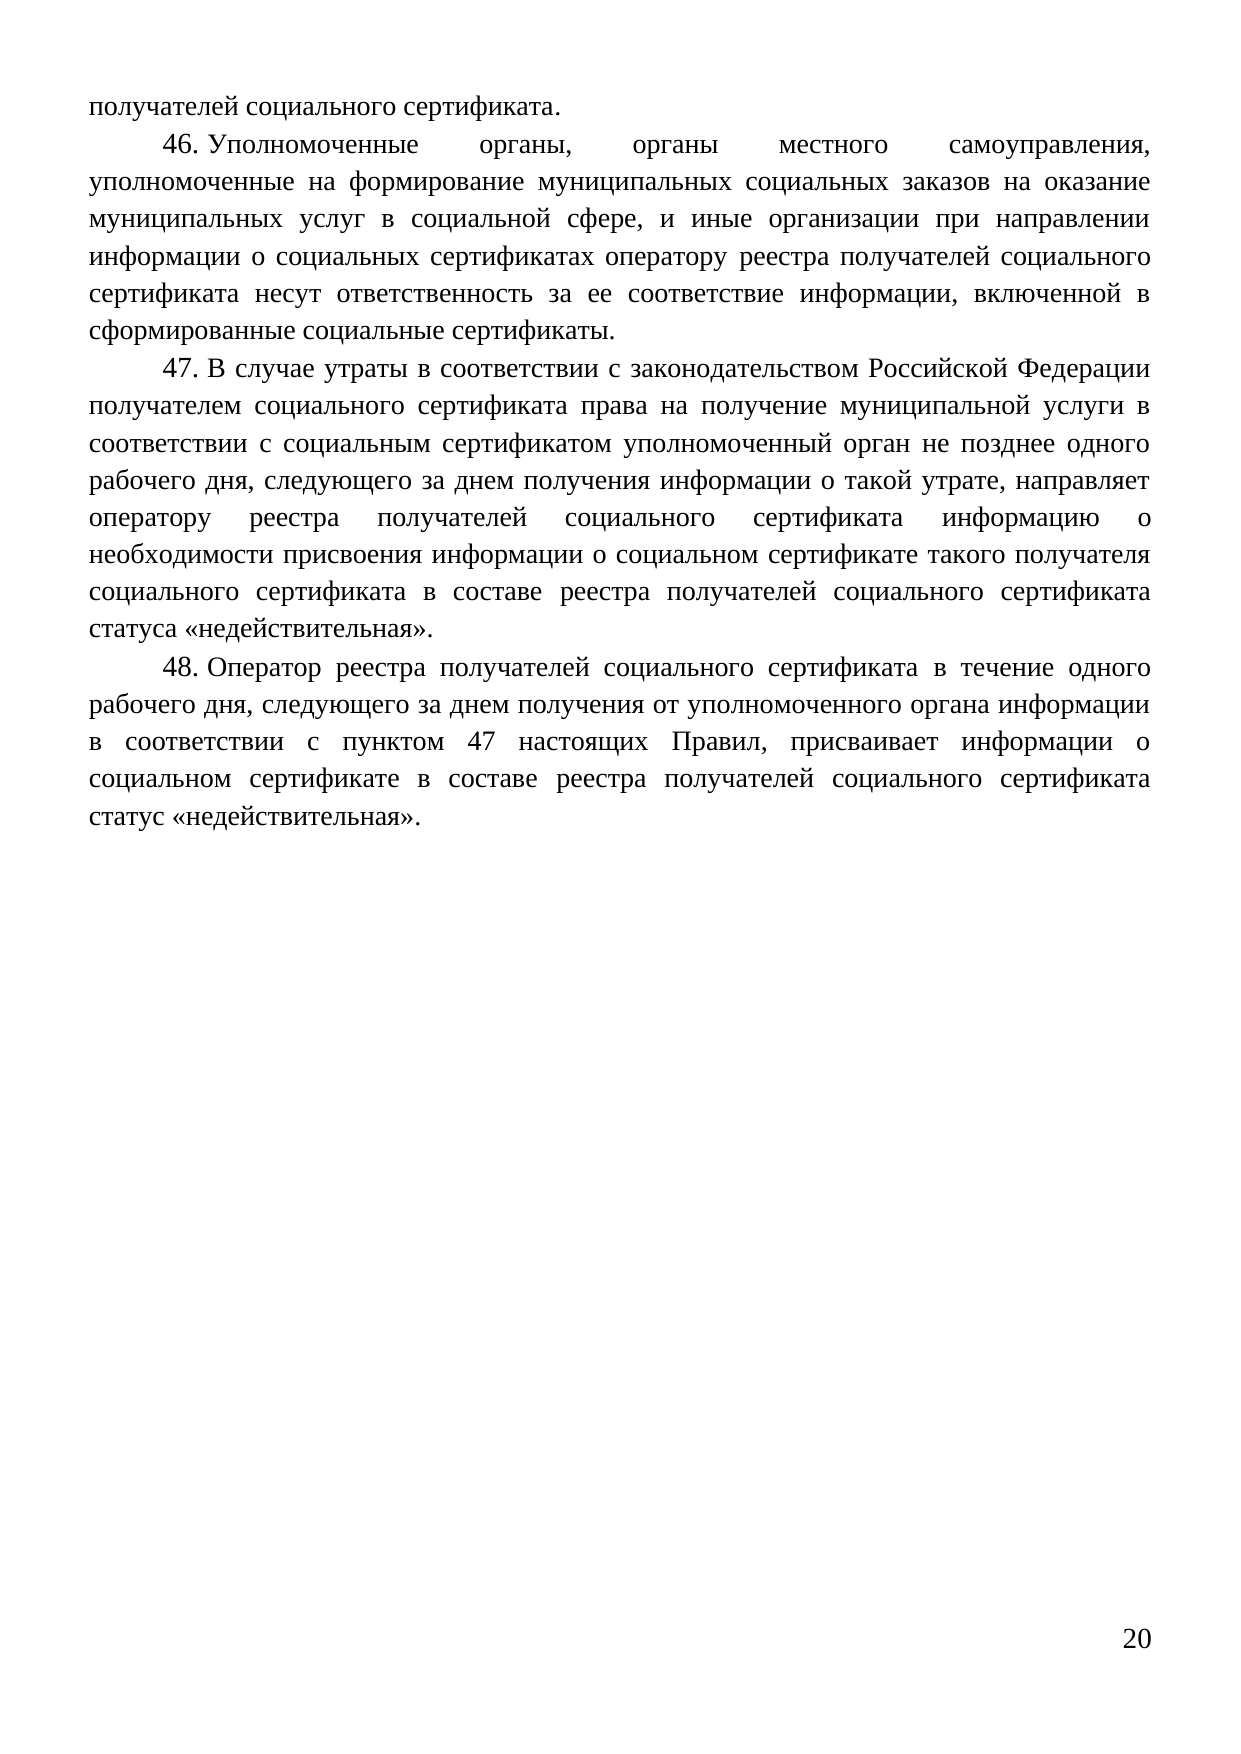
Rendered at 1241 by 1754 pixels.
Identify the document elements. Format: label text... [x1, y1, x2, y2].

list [89, 89, 1152, 121]
list Уполномоченные органы, органы местного самоуправления, уполномоченные на формирование муниципальных социальных заказов на оказание муниципальных услуг в социальной сфере, и иные организации при направлении информации о социальных сертификатах оператору реестра получателей социального сертификата несут ответственность за ее соответствие информации, включенной в сформированные социальные сертификаты. [89, 126, 1152, 345]
list В случае утраты в соответствии с законодательством Российской Федерации получателем социального сертификата права на получение муниципальной услуги в соответствии с социальным сертификатом уполномоченный орган не позднее одного рабочего дня, следующего за днем получения информации о такой утрате, направляет оператору реестра получателей социального сертификата информацию о необходимости присвоения информации о социальном сертификате такого получателя социального сертификата в составе реестра получателей социального сертификата статуса «недействительная». [89, 350, 1152, 644]
list Оператор реестра получателей социального сертификата в течение одного рабочего дня, следующего за днем получения от уполномоченного органа информации в соответствии с пунктом 47 настоящих Правил, присваивает информации о социальном сертификате в составе реестра получателей социального сертификата статус «недействительная». [89, 649, 1152, 831]
